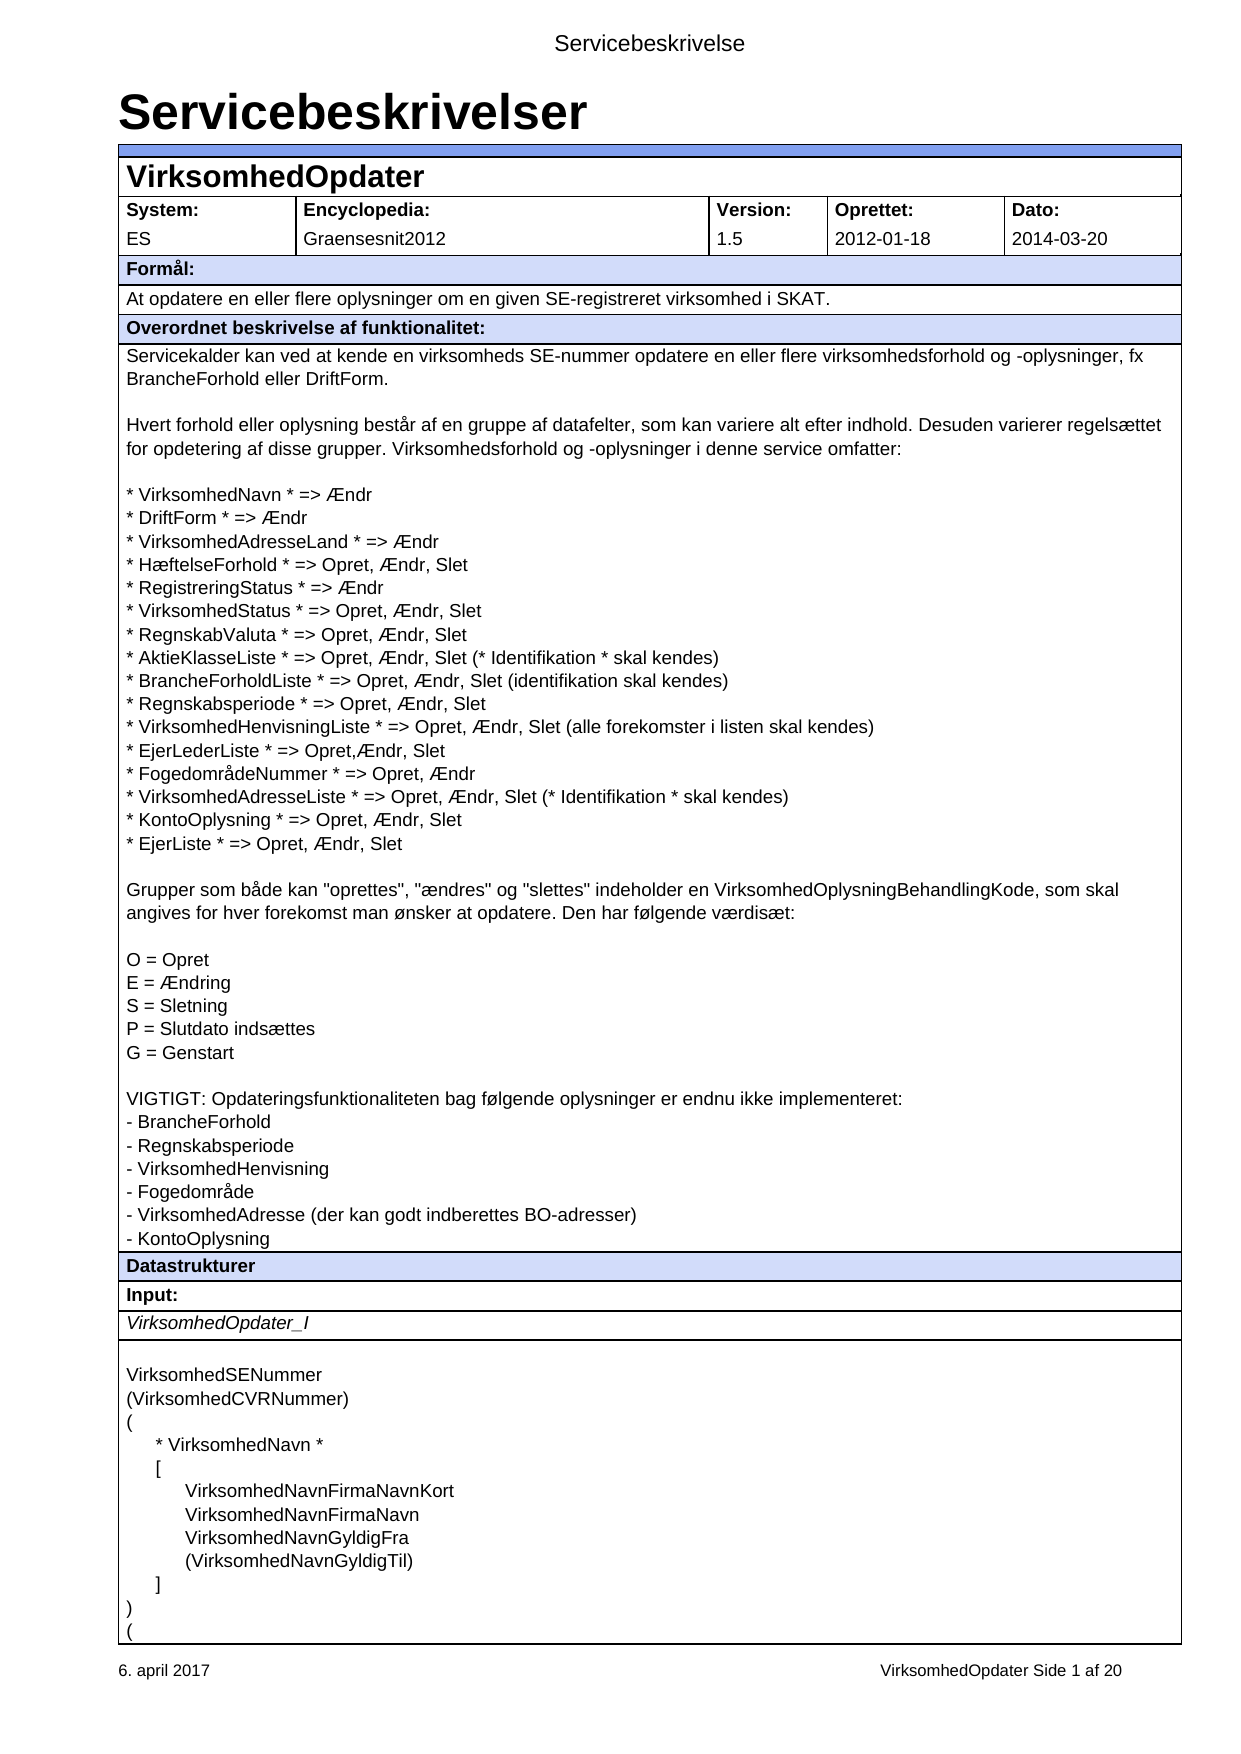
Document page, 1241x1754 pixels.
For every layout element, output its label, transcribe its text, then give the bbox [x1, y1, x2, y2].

table_cell Overordnet beskrivelse af funktionalitet: [119, 315, 1181, 343]
text Servicebeskrivelser [118, 82, 1181, 140]
table_cell ES [119, 225, 295, 254]
table_cell 2012-01-18 [828, 225, 1004, 254]
table_cell 2014-03-20 [1005, 225, 1181, 254]
table_cell At opdatere en eller flere oplysninger om en given SE-registreret virksomhed i SKAT. [119, 286, 1181, 313]
table_cell Datastrukturer [119, 1253, 1181, 1280]
table_cell Servicekalder kan ved at kende en virksomheds SE-nummer opdatere en eller flere virksomhedsforhold og -oplysninger, fx BrancheForhold eller DriftForm. Hvert forhold eller oplysning består af en gruppe af datafelter, som kan variere alt efter indhold. Desuden varierer regelsættet for opdetering af disse grupper. Virksomhedsforhold og -oplysninger i denne service omfatter: * VirksomhedNavn * => Ændr * DriftForm * => Ændr * VirksomhedAdresseLand * => Ændr * HæftelseForhold * => Opret, Ændr, Slet * RegistreringStatus * => Ændr * VirksomhedStatus * => Opret, Ændr, Slet * RegnskabValuta * => Opret, Ændr, Slet * AktieKlasseListe * => Opret, Ændr, Slet (* Identifikation * skal kendes) * BrancheForholdListe * => Opret, Ændr, Slet (identifikation skal kendes) * Regnskabsperiode * => Opret, Ændr, Slet * VirksomhedHenvisningListe * => Opret, Ændr, Slet (alle forekomster i listen skal kendes) * EjerLederListe * => Opret,Ændr, Slet * FogedområdeNummer * => Opret, Ændr * VirksomhedAdresseListe * => Opret, Ændr, Slet (* Identifikation * skal kendes) * KontoOplysning * => Opret, Ændr, Slet * EjerListe * => Opret, Ændr, Slet Grupper som både kan "oprettes", "ændres" og "slettes" indeholder en VirksomhedOplysningBehandlingKode, som skal angives for hver forekomst man ønsker at opdatere. Den har følgende værdisæt: O = Opret E = Ændring S = Sletning P = Slutdato indsættes G = Genstart VIGTIGT: Opdateringsfunktionaliteten bag følgende oplysninger er endnu ikke implementeret: - BrancheForhold - Regnskabsperiode - VirksomhedHenvisning - Fogedområde - VirksomhedAdresse (der kan godt indberettes BO-adresser) - KontoOplysning [119, 345, 1181, 1251]
table_cell Input: [119, 1282, 1181, 1310]
table_cell Dato: [1005, 197, 1181, 225]
table_cell Formål: [119, 256, 1181, 284]
table_cell Graensesnit2012 [297, 225, 708, 254]
table_cell Oprettet: [828, 197, 1004, 225]
table_cell VirksomhedOpdater [119, 158, 1181, 196]
table_cell Version: [710, 197, 827, 225]
table_cell 1.5 [710, 225, 827, 254]
table_cell System: [119, 197, 295, 225]
table_cell Encyclopedia: [297, 197, 708, 225]
table_header [119, 145, 1181, 156]
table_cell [119, 1341, 1181, 1643]
table_cell VirksomhedOpdater_I [119, 1312, 1181, 1339]
